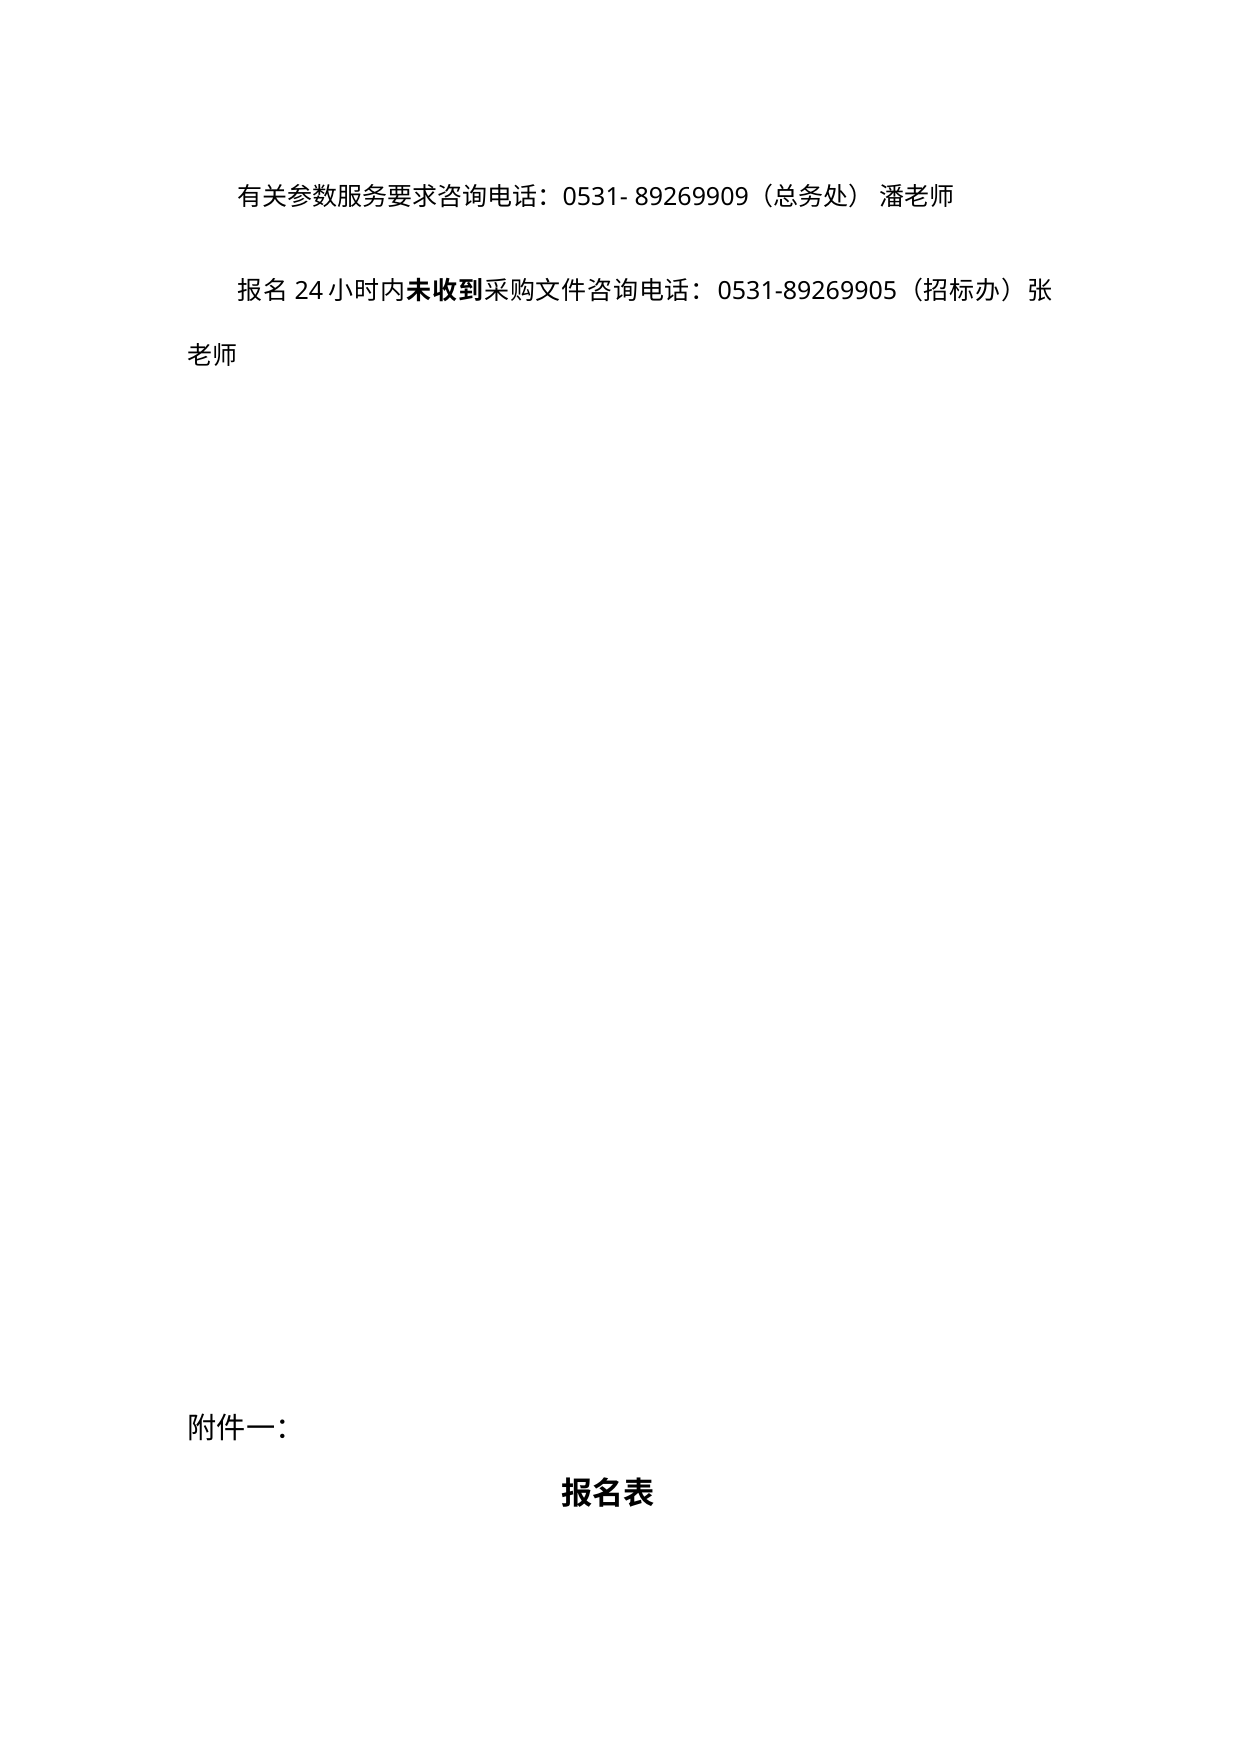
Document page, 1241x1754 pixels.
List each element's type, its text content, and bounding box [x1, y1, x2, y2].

text 报名表 [187, 1459, 1053, 1524]
text 附件一： [187, 1394, 1053, 1459]
text 有关参数服务要求咨询电话：0531- 89269909（总务处） 潘老师 [187, 162, 1053, 227]
text 报名24小时内未收到采购文件咨询电话：0531-89269905（招标办）张老师 [187, 256, 1053, 386]
